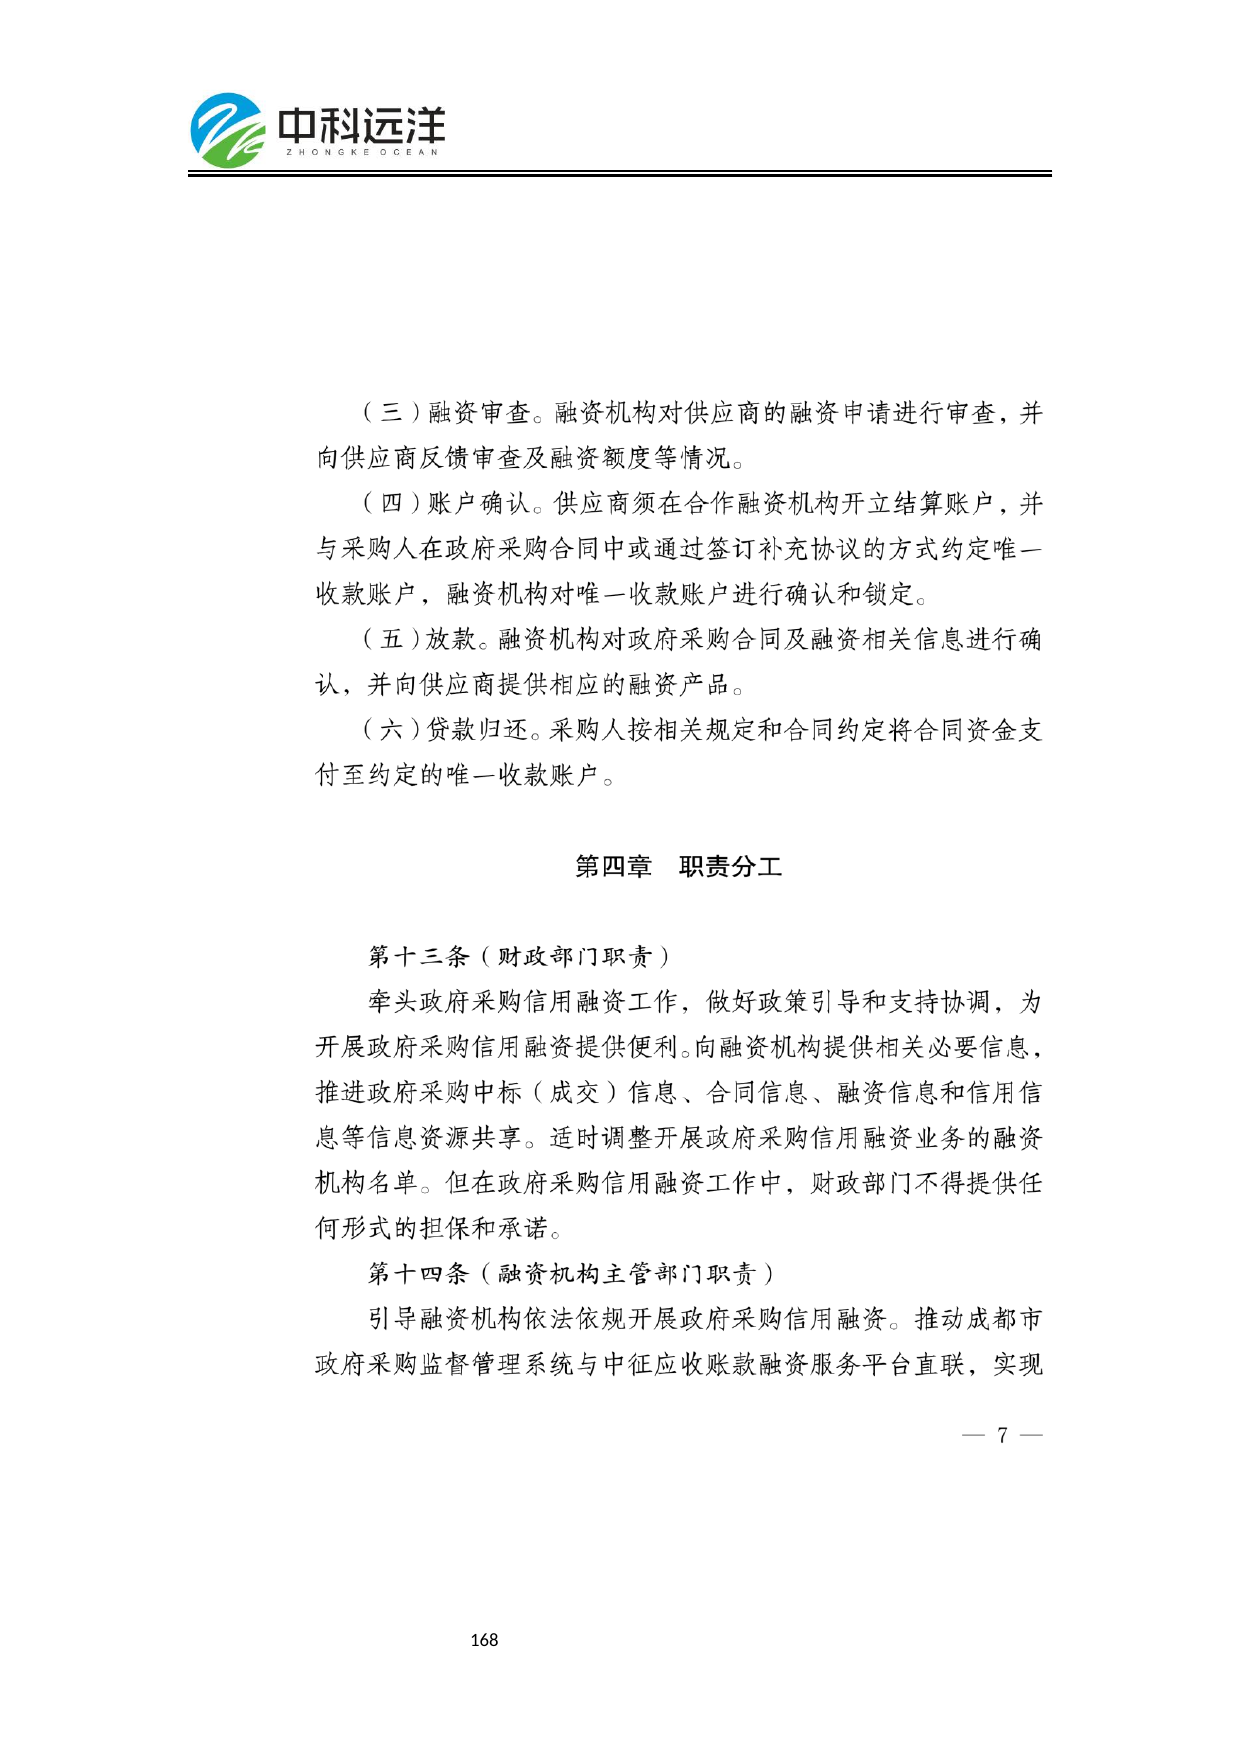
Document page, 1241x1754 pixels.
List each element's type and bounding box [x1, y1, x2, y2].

picture [187, 225, 1168, 1547]
picture [187, 88, 446, 169]
